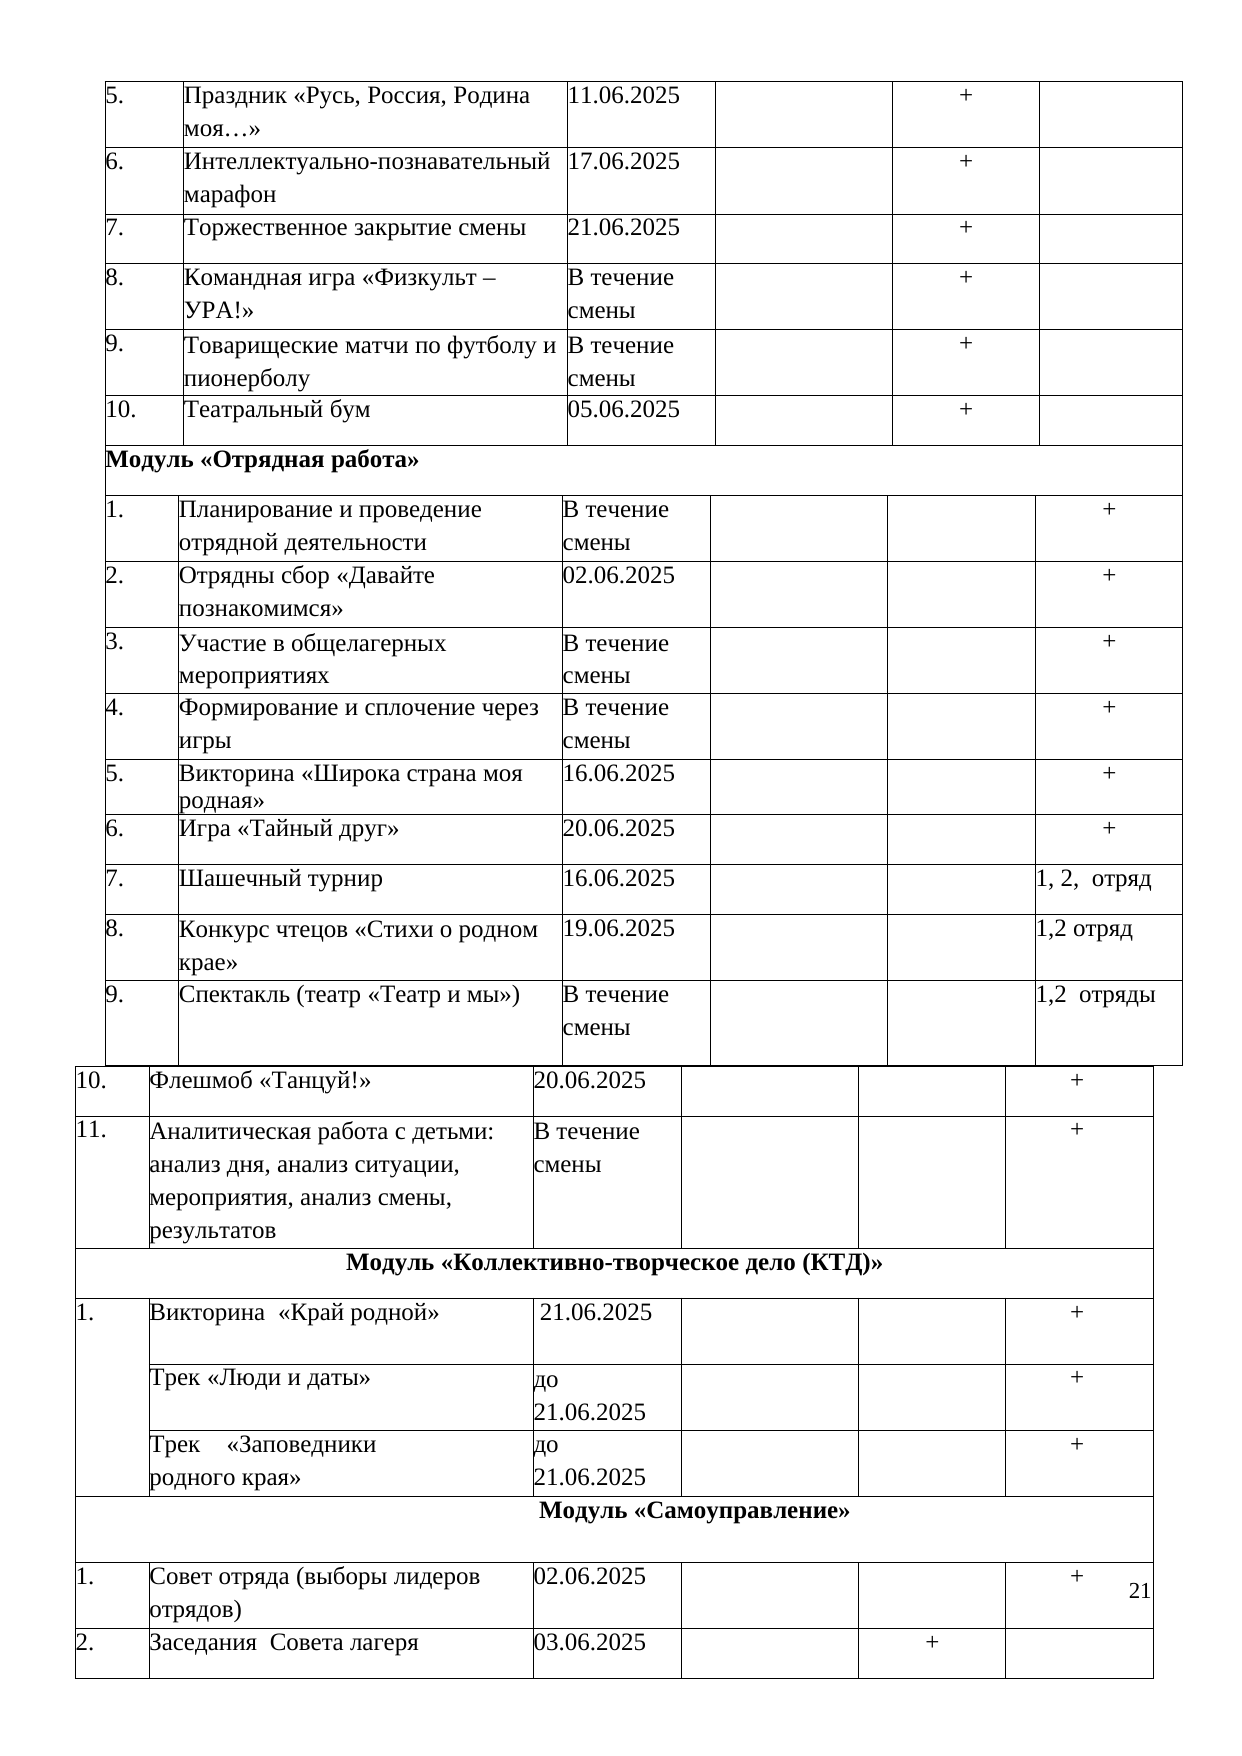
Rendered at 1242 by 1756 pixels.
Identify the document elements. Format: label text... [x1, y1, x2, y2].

table_cell [716, 330, 892, 395]
table_cell 6. [106, 815, 178, 864]
table_cell [859, 1117, 1005, 1248]
table_header 10. [76, 1067, 149, 1116]
table_cell 1, 2, отряд [1036, 865, 1182, 914]
table_cell [888, 815, 1035, 864]
table_cell [1006, 1629, 1153, 1678]
table_cell [711, 628, 887, 693]
table_cell Торжественное закрытие смены [184, 215, 567, 263]
table_cell Викторина «Край родной» [150, 1299, 533, 1364]
table_cell 02.06.2025 [563, 562, 710, 627]
table_cell Праздник «Русь, Россия, Родина моя…» [184, 82, 567, 147]
table_cell [711, 496, 887, 561]
table_cell [716, 396, 892, 445]
table_cell [711, 981, 887, 1065]
table_cell 7. [106, 865, 178, 914]
table_cell 16.06.2025 [563, 865, 710, 914]
table_cell [711, 915, 887, 980]
table_cell Театральный бум [184, 396, 567, 445]
table_cell Отрядны сбор «Давайте познакомимся» [179, 562, 562, 627]
table_cell 1. [76, 1563, 149, 1628]
table_cell + [1006, 1563, 1153, 1628]
table_cell + [893, 330, 1039, 395]
table_cell [888, 915, 1035, 980]
table_cell + [1006, 1431, 1153, 1496]
table_cell [716, 264, 892, 329]
table_cell [682, 1563, 858, 1628]
table_cell [1040, 215, 1182, 263]
table_cell 5. [106, 82, 183, 147]
table_cell 9. [106, 981, 178, 1065]
table_cell [711, 865, 887, 914]
table_cell 5. [106, 760, 178, 814]
table_header + [1006, 1067, 1153, 1116]
table_cell Модуль «Отрядная работа» [106, 446, 1182, 495]
table_cell Планирование и проведение отрядной деятельности [179, 496, 562, 561]
table_cell [888, 865, 1035, 914]
table_cell [859, 1365, 1005, 1430]
table_cell Участие в общелагерных мероприятиях [179, 628, 562, 693]
table_cell + [893, 215, 1039, 263]
table_cell [711, 760, 887, 814]
table_cell Совет отряда (выборы лидеров отрядов) [150, 1563, 533, 1628]
table_cell Интеллектуально-познавательный марафон [184, 148, 567, 213]
table_cell [682, 1629, 858, 1678]
table_cell [711, 694, 887, 759]
table_cell Конкурс чтецов «Стихи о родном крае» [179, 915, 562, 980]
table_cell + [1036, 496, 1182, 561]
table_cell [716, 148, 892, 213]
table_header 20.06.2025 [534, 1067, 681, 1116]
table_cell + [1036, 694, 1182, 759]
table_cell [859, 1299, 1005, 1364]
table_cell 2. [106, 562, 178, 627]
table_cell + [859, 1629, 1005, 1678]
table_cell [1040, 82, 1182, 147]
table_cell + [893, 82, 1039, 147]
table_cell [711, 562, 887, 627]
table_cell В течение смены [563, 694, 710, 759]
table_cell 17.06.2025 [568, 148, 715, 213]
table_cell + [1006, 1117, 1153, 1248]
table_cell Товарищеские матчи по футболу и пионерболу [184, 330, 567, 395]
table_cell 2. [76, 1629, 149, 1678]
table_cell [682, 1299, 858, 1364]
table_cell 05.06.2025 [568, 396, 715, 445]
table_cell 8. [106, 264, 183, 329]
table_cell [888, 628, 1035, 693]
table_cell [150, 1629, 533, 1678]
table_cell Модуль «Самоуправление» [76, 1497, 1153, 1562]
table_header [859, 1067, 1005, 1116]
table_cell [888, 694, 1035, 759]
table_cell 11. [76, 1117, 149, 1248]
table_cell В течение смены [563, 628, 710, 693]
table_cell [682, 1431, 858, 1496]
table_cell Модуль «Коллективно-творческое дело (КТД)» [76, 1249, 1153, 1298]
table_cell 20.06.2025 [563, 815, 710, 864]
table_cell Формирование и сплочение через игры [179, 694, 562, 759]
table_cell В течение смены [568, 264, 715, 329]
table_cell Викторина «Широка страна моя родная» [179, 760, 562, 814]
table_cell 1. [106, 496, 178, 561]
table_cell [888, 981, 1035, 1065]
table_cell до 21.06.2025 [534, 1365, 681, 1430]
table_cell [716, 215, 892, 263]
table_cell Трек «Заповедники родного края» [150, 1431, 533, 1496]
table_cell Аналитическая работа с детьми: анализ дня, анализ ситуации, мероприятия, анализ смены, результатов [150, 1117, 533, 1248]
table_cell [859, 1563, 1005, 1628]
table_cell до 21.06.2025 [534, 1431, 681, 1496]
table_cell 1,2 отряд [1036, 915, 1182, 980]
table_cell Командная игра «Физкульт – УРА!» [184, 264, 567, 329]
table_cell + [1006, 1365, 1153, 1430]
table_cell 11.06.2025 [568, 82, 715, 147]
table_cell [888, 496, 1035, 561]
table_cell Шашечный турнир [179, 865, 562, 914]
table_cell + [1006, 1299, 1153, 1364]
table_cell [1040, 148, 1182, 213]
table_cell 1. [76, 1299, 149, 1496]
table_cell [888, 562, 1035, 627]
table_cell 4. [106, 694, 178, 759]
table_cell [1040, 330, 1182, 395]
table_cell 02.06.2025 [534, 1563, 681, 1628]
table_cell В течение смены [563, 496, 710, 561]
table_cell [1040, 396, 1182, 445]
table_cell [1040, 264, 1182, 329]
table_cell Трек «Люди и даты» [150, 1365, 533, 1430]
table_cell 3. [106, 628, 178, 693]
table_cell 6. [106, 148, 183, 213]
table_cell 16.06.2025 [563, 760, 710, 814]
table_cell Спектакль (театр «Театр и мы») [179, 981, 562, 1065]
table_cell + [893, 148, 1039, 213]
table_cell + [1036, 760, 1182, 814]
table_cell [716, 82, 892, 147]
table_cell В течение смены [568, 330, 715, 395]
table_cell 21.06.2025 [534, 1299, 681, 1364]
table_cell + [1036, 815, 1182, 864]
table_cell [888, 760, 1035, 814]
table_cell В течение смены [534, 1117, 681, 1248]
table_cell 19.06.2025 [563, 915, 710, 980]
table_cell 9. [106, 330, 183, 395]
table_cell + [893, 396, 1039, 445]
table_cell [682, 1365, 858, 1430]
table_cell 7. [106, 215, 183, 263]
table_cell В течение смены [563, 981, 710, 1065]
table_cell + [1036, 628, 1182, 693]
table_cell [682, 1117, 858, 1248]
table_cell + [1036, 562, 1182, 627]
table_cell + [893, 264, 1039, 329]
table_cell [534, 1629, 681, 1678]
table_cell 10. [106, 396, 183, 445]
table_header Флешмоб «Танцуй!» [150, 1067, 533, 1116]
table_cell 8. [106, 915, 178, 980]
table_cell 1,2 отряды [1036, 981, 1182, 1065]
table_header [682, 1067, 858, 1116]
table_cell [859, 1431, 1005, 1496]
table_cell Игра «Тайный друг» [179, 815, 562, 864]
table_cell [711, 815, 887, 864]
table_cell 21.06.2025 [568, 215, 715, 263]
